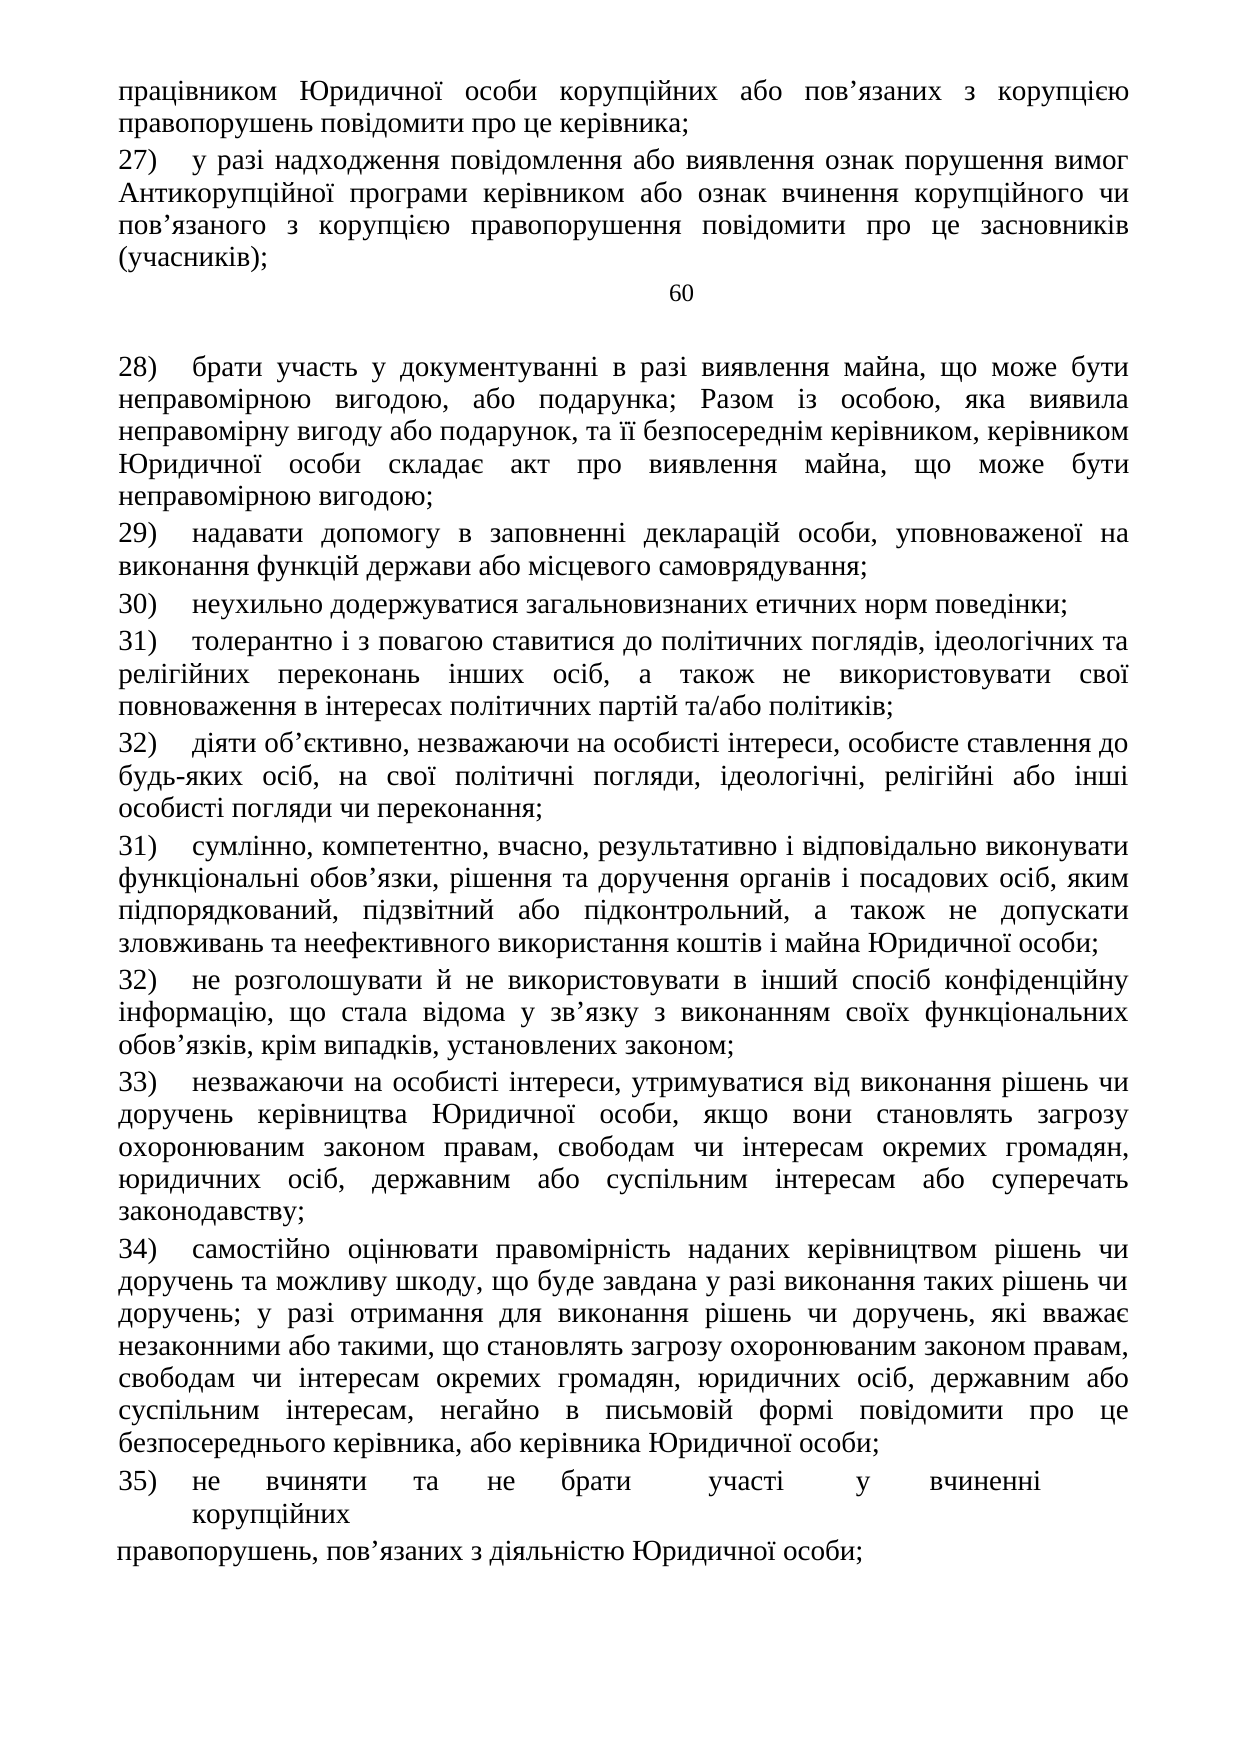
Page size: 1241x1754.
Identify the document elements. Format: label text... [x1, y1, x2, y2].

list діяти об’єктивно, незважаючи на особисті інтереси, особисте ставлення до будь-яких осіб, на свої політичні погляди, ідеологічні, релігійні або інші особисті погляди чи переконання; [118, 727, 1130, 824]
list не розголошувати й не використовувати в інший спосіб конфіденційну інформацію, що стала відома у зв’язку з виконанням своїх функціональних обов’язків, крім випадків, установлених законом; [118, 963, 1130, 1060]
list брати участь у документуванні в разі виявлення майна, що може бути неправомірною вигодою, або подарунка; Разом із особою, яка виявила неправомірну вигоду або подарунок, та її безпосереднім керівником, керівником Юридичної особи складає акт про виявлення майна, що може бути неправомірною вигодою; [118, 350, 1130, 512]
list не вчиняти та не брати участі у вчиненні корупційних [118, 1463, 1130, 1530]
text правопорушень, пов’язаних з діяльністю Юридичної особи; [116, 1535, 1130, 1567]
subtitle 60 [232, 278, 1131, 307]
list у разі надходження повідомлення або виявлення ознак порушення вимог Антикорупційної програми керівником або ознак вчинення корупційного чи пов’язаного з корупцією правопорушення повідомити про це засновників (учасників); [118, 144, 1130, 273]
list неухильно додержуватися загальновизнаних етичних норм поведінки; [118, 587, 1130, 620]
list незважаючи на особисті інтереси, утримуватися від виконання рішень чи доручень керівництва Юридичної особи, якщо вони становлять загрозу охоронюваним законом правам, свободам чи інтересам окремих громадян, юридичних осіб, державним або суспільним інтересам або суперечать законодавству; [118, 1066, 1130, 1227]
list сумлінно, компетентно, вчасно, результативно і відповідально виконувати функціональні обов’язки, рішення та доручення органів і посадових осіб, яким підпорядкований, підзвітний або підконтрольний, а також не допускати зловживань та неефективного використання коштів і майна Юридичної особи; [118, 829, 1130, 958]
list самостійно оцінювати правомірність наданих керівництвом рішень чи доручень та можливу шкоду, що буде завдана у разі виконання таких рішень чи доручень; у разі отримання для виконання рішень чи доручень, які вважає незаконними або такими, що становлять загрозу охоронюваним законом правам, свободам чи інтересам окремих громадян, юридичних осіб, державним або суспільним інтересам, негайно в письмовій формі повідомити про це безпосереднього керівника, або керівника Юридичної особи; [118, 1232, 1130, 1458]
list толерантно і з повагою ставитися до політичних поглядів, ідеологічних та релігійних переконань інших осіб, а також не використовувати свої повноваження в інтересах політичних партій та/або політиків; [118, 625, 1130, 722]
list надавати допомогу в заповненні декларацій особи, уповноваженої на виконання функцій держави або місцевого самоврядування; [118, 517, 1130, 581]
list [118, 74, 1130, 139]
